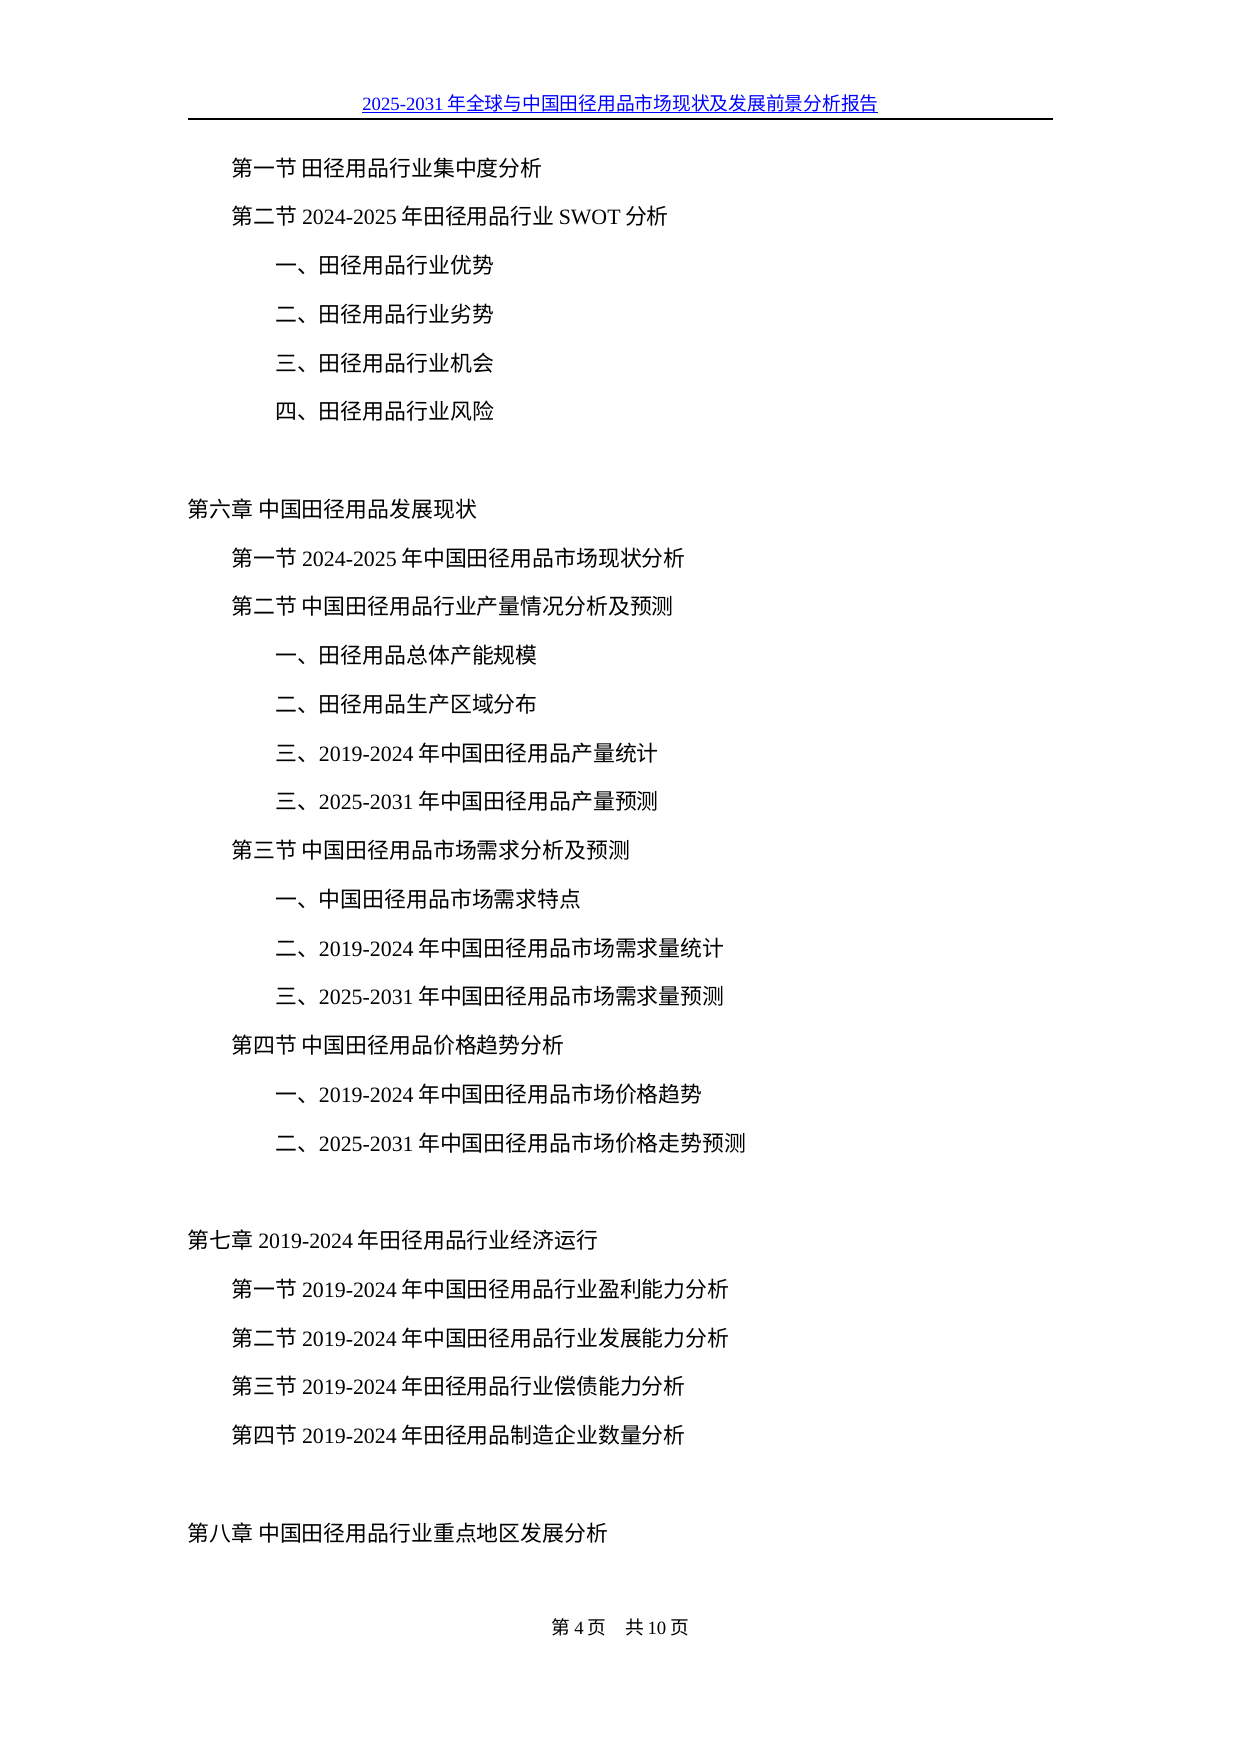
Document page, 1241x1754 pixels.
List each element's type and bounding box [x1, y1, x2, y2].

text [187, 150, 1053, 1548]
